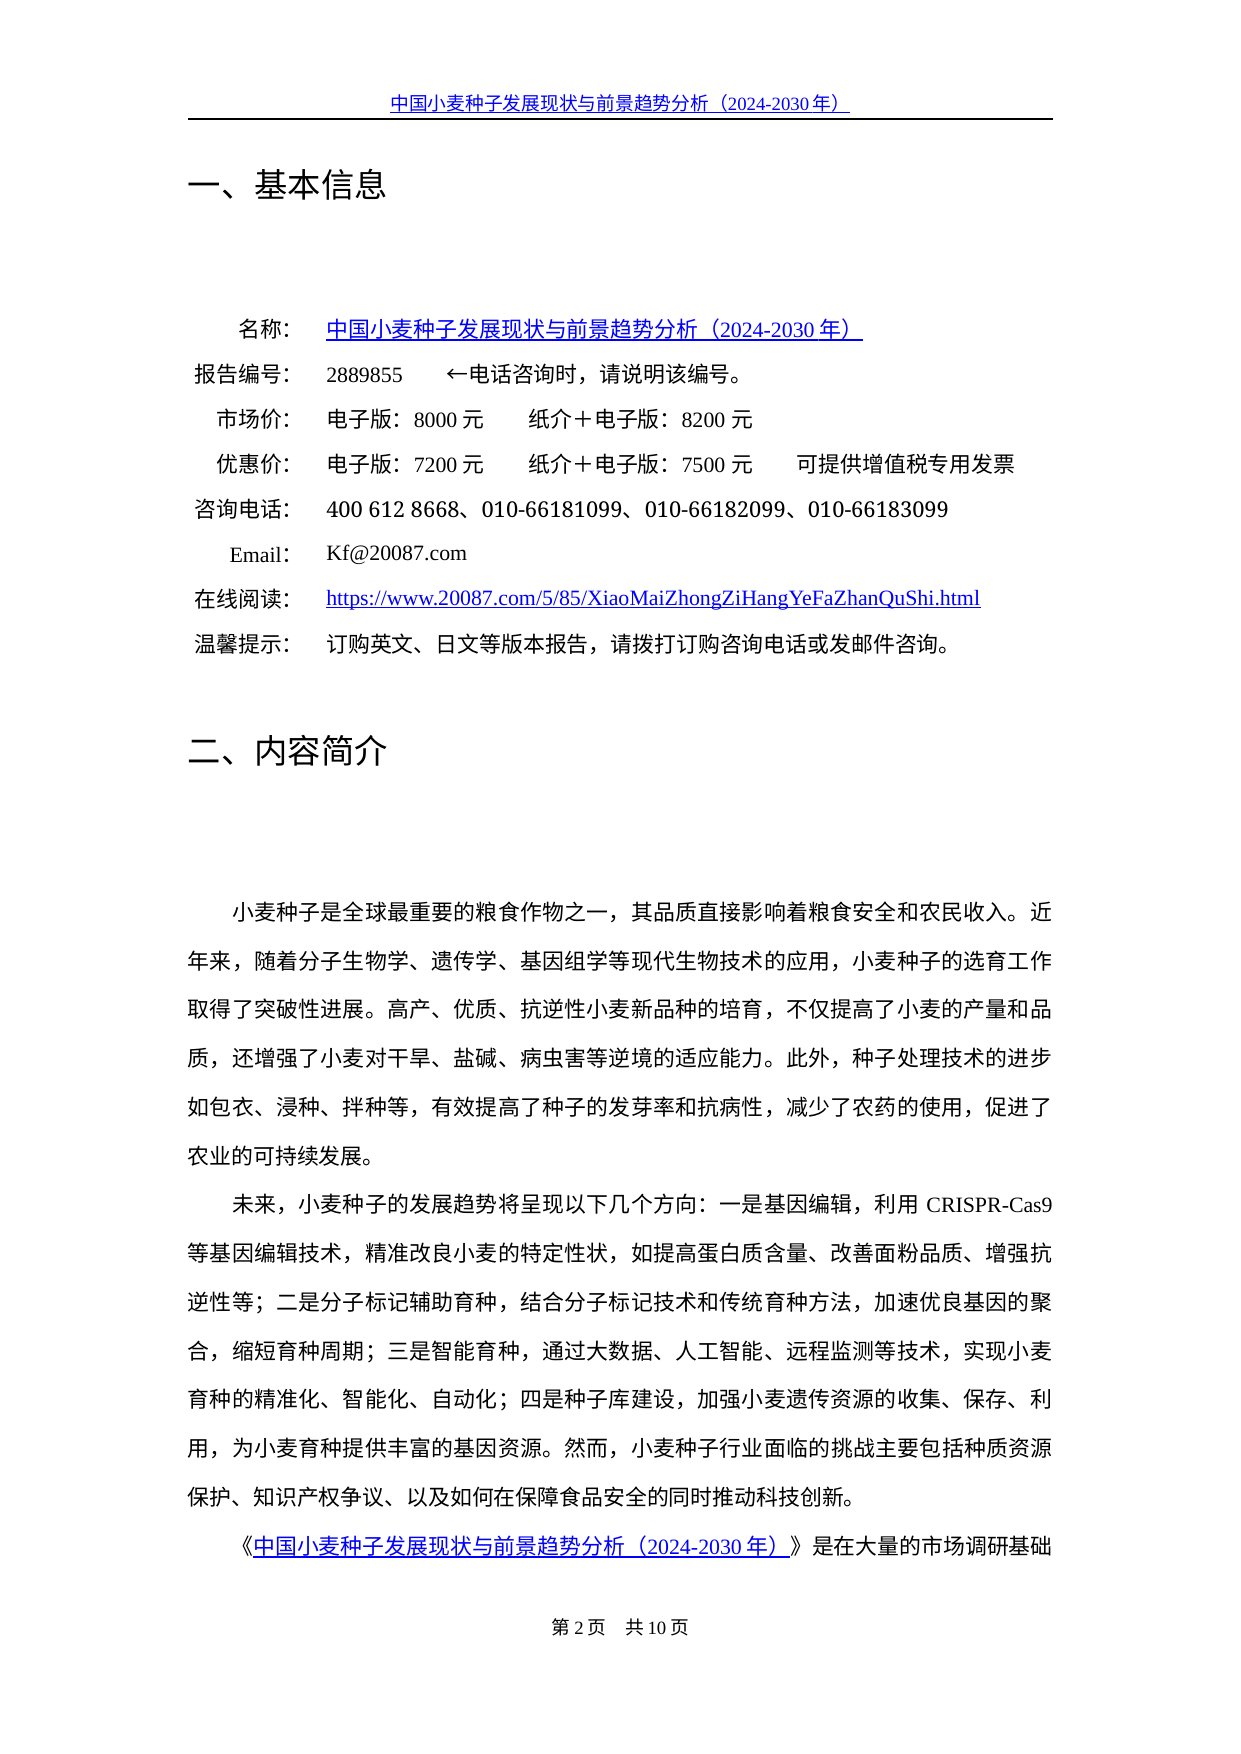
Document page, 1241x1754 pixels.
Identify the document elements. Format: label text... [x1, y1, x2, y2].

table_cell 咨询电话： [167, 492, 315, 537]
table_cell 订购英文、日文等版本报告，请拨打订购咨询电话或发邮件咨询。 [315, 627, 1073, 672]
title 二、内容简介 [187, 717, 1053, 782]
table_cell 电子版：7200 元 纸介＋电子版：7500 元 可提供增值税专用发票 [315, 447, 1073, 492]
table_header 名称： [167, 312, 315, 357]
table_cell 优惠价： [167, 447, 315, 492]
title 一、基本信息 [187, 150, 1053, 215]
table_cell 市场价： [167, 402, 315, 447]
table_cell 400 612 8668、010-66181099、010-66182099、010-66183099 [315, 492, 1073, 537]
table_header 中国小麦种子发展现状与前景趋势分析（2024-2030年） [315, 312, 1073, 357]
table_cell 报告编号： [167, 357, 315, 402]
table_cell 电子版：8000 元 纸介＋电子版：8200 元 [315, 402, 1073, 447]
table_cell [315, 582, 1073, 627]
table_cell 在线阅读： [167, 582, 315, 627]
table_cell 温馨提示： [167, 627, 315, 672]
table_cell Kf@20087.com [315, 537, 1073, 582]
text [187, 894, 1053, 1561]
table_cell Email： [167, 537, 315, 582]
table_cell 2889855 ←电话咨询时，请说明该编号。 [315, 357, 1073, 402]
